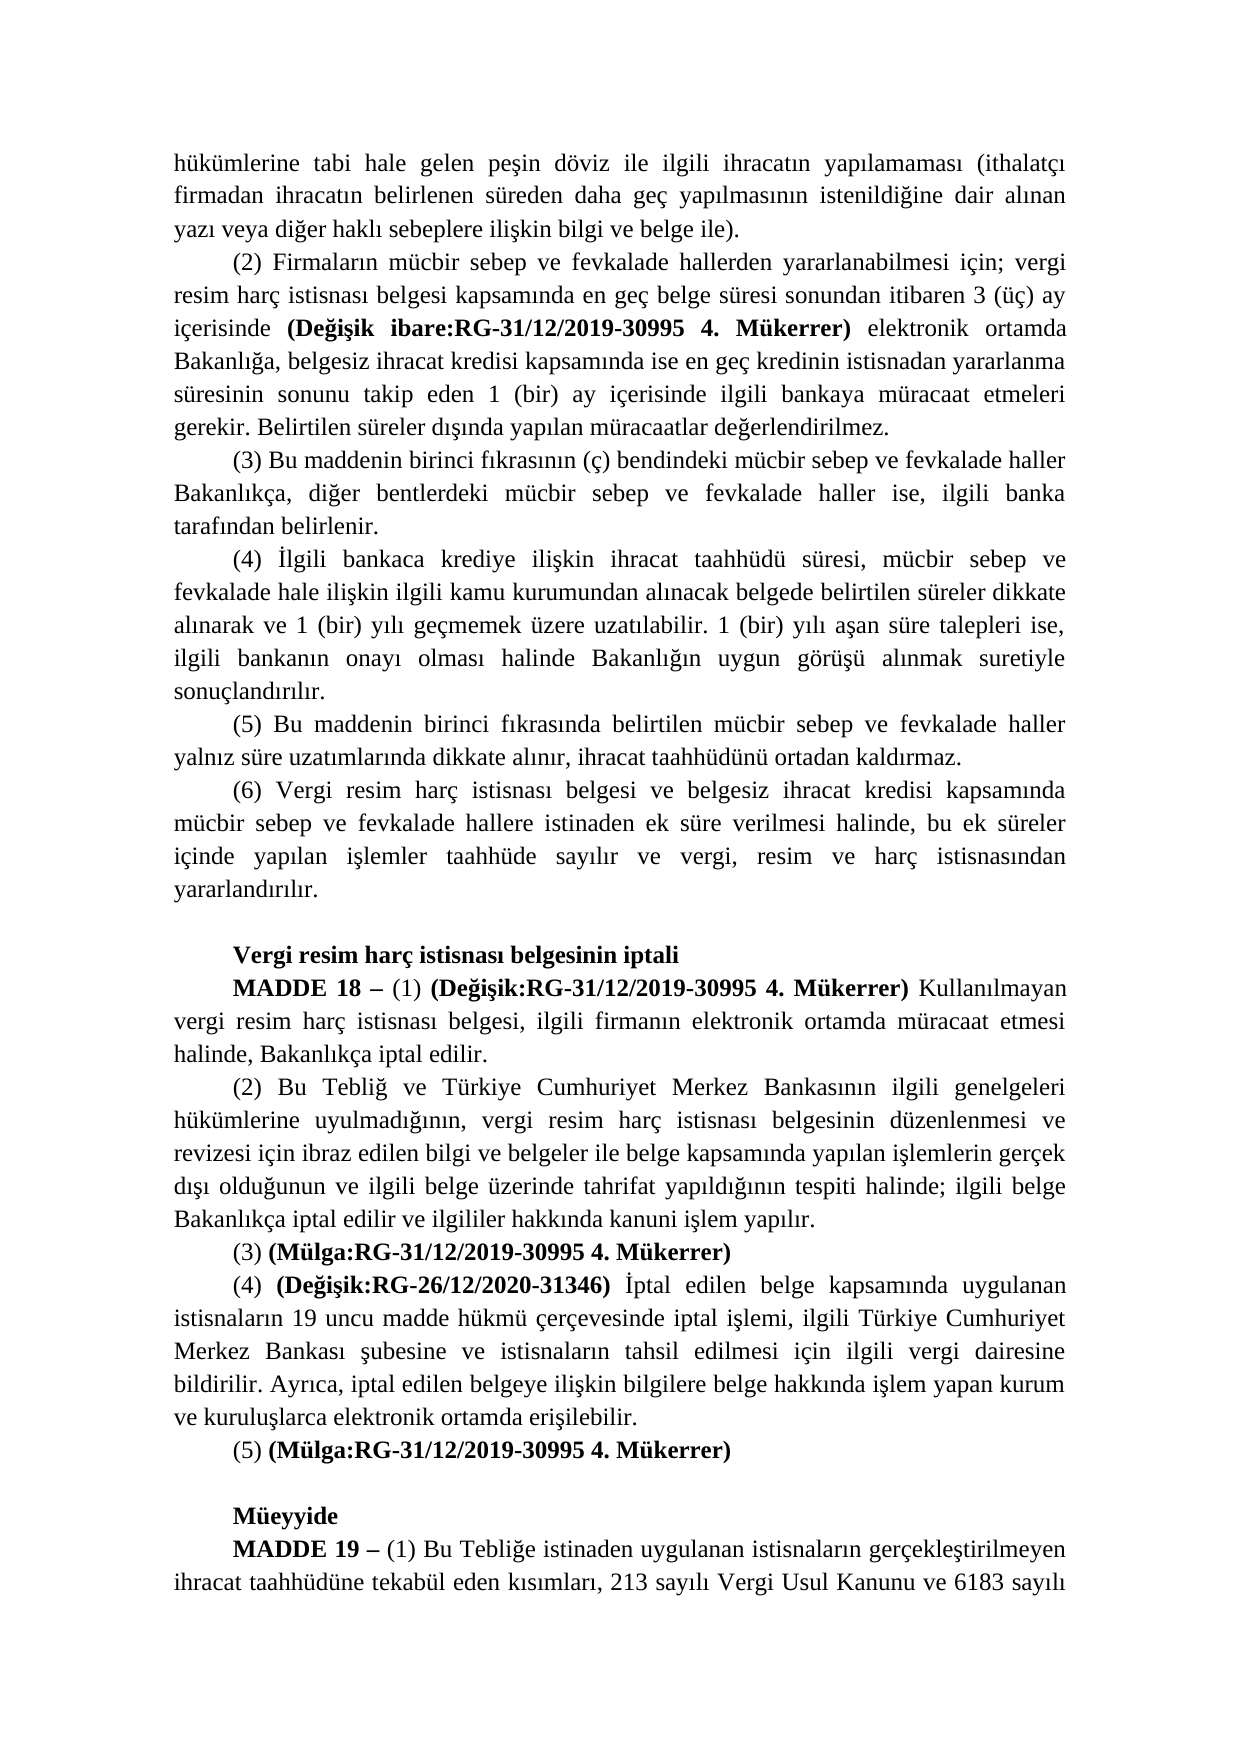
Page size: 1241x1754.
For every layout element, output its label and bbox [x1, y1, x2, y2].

table_header [148, 148, 1093, 1596]
